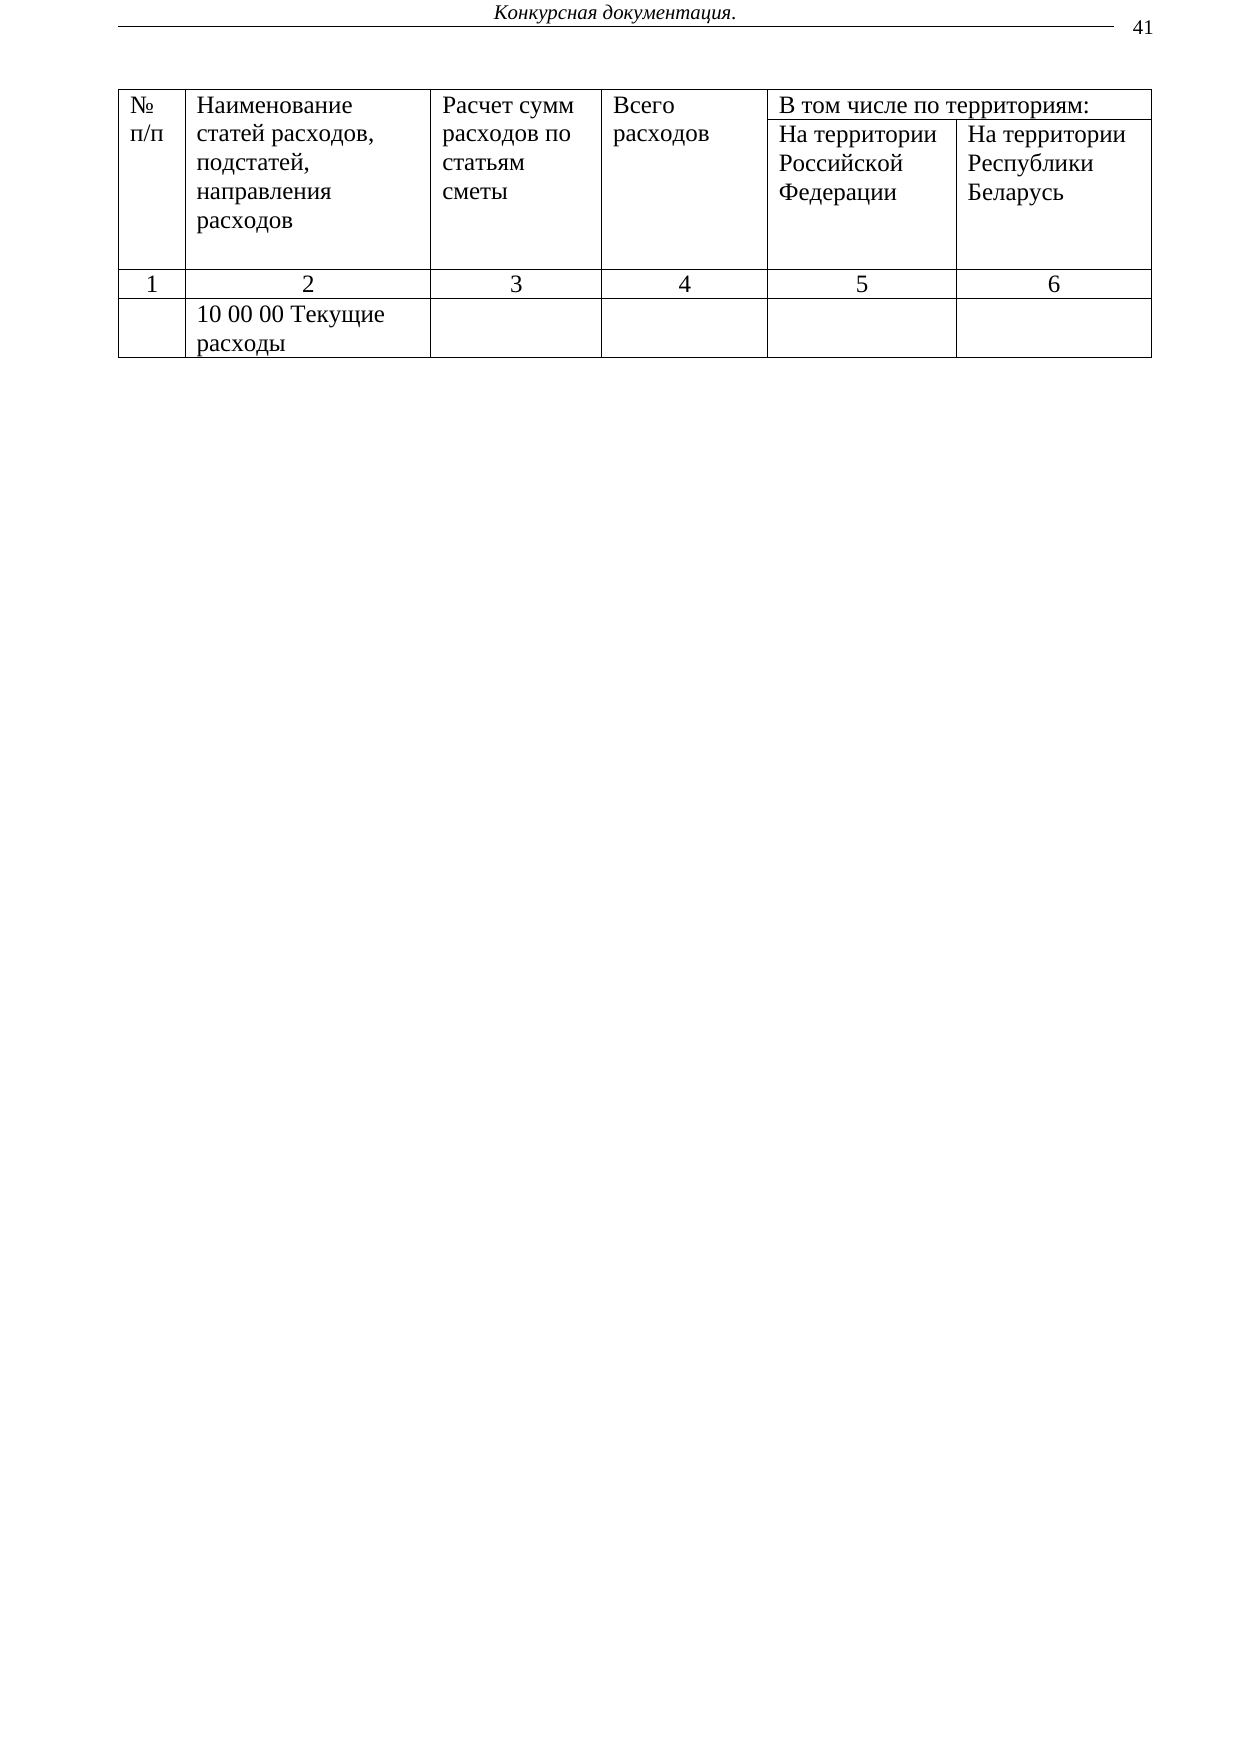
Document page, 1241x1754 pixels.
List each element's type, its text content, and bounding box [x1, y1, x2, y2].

table_cell 3 [431, 270, 601, 298]
table_cell 6 [957, 270, 1151, 298]
table_header В том числе по территориям: [768, 90, 1151, 118]
table_cell [602, 299, 767, 357]
table_header № п/п [119, 90, 185, 268]
table_cell 4 [602, 270, 767, 298]
table_cell [768, 299, 956, 357]
table_cell На территории Республики Беларусь [957, 120, 1151, 268]
table_cell [119, 299, 185, 357]
table_cell 1 [119, 270, 185, 298]
table_cell 2 [186, 270, 430, 298]
table_header Наименование статей расходов, подстатей, направления расходов [186, 90, 430, 268]
table_cell На территории Российской Федерации [768, 120, 956, 268]
table_header Всего расходов [602, 90, 767, 268]
table_cell 10 00 00 Текущие расходы [186, 299, 430, 357]
table_cell [431, 299, 601, 357]
table_header Расчет сумм расходов по статьям сметы [431, 90, 601, 268]
table_cell [957, 299, 1151, 357]
table_cell 5 [768, 270, 956, 298]
